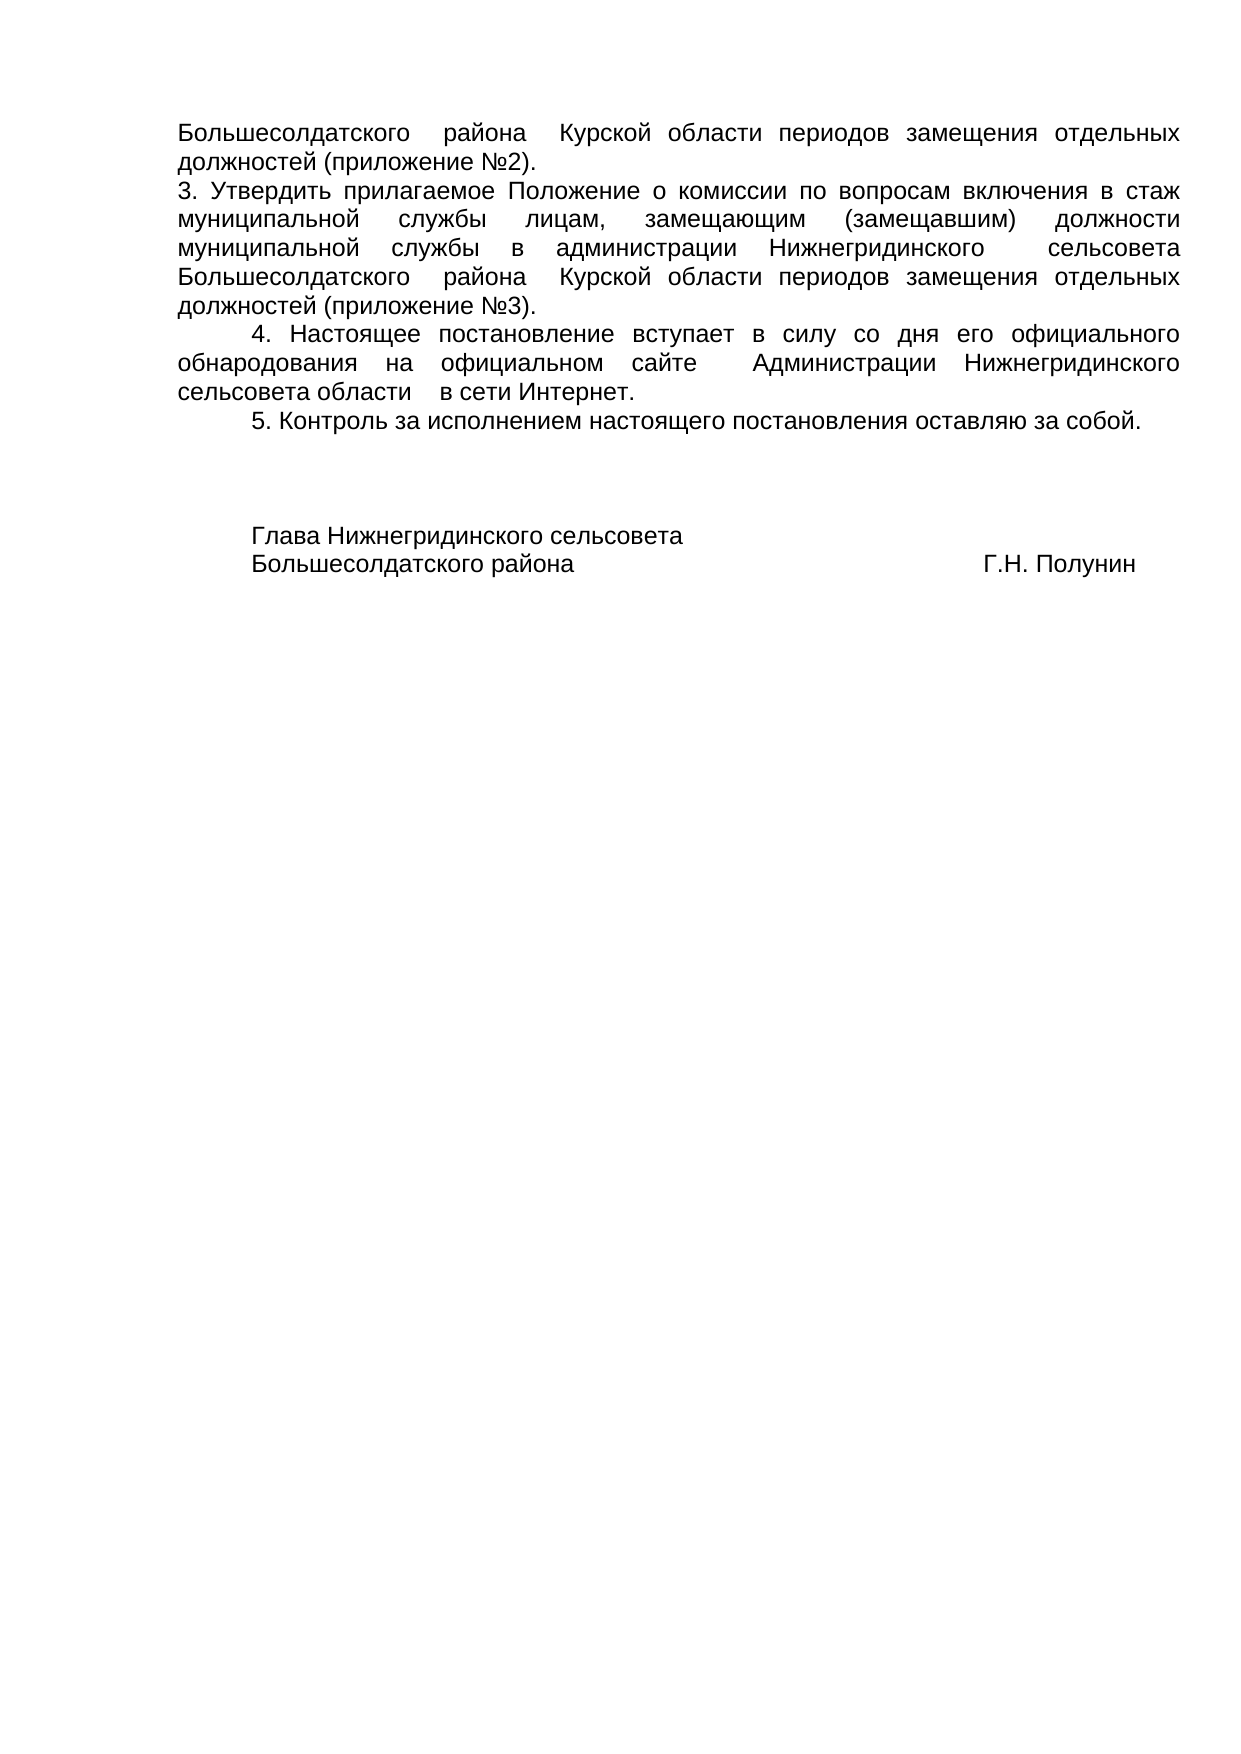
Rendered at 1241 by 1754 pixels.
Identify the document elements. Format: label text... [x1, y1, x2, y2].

text 4. Настоящее постановление вступает в силу со дня его официального обнародования на официальном сайте Администрации Нижнегридинского сельсовета области в сети Интернет. [177, 319, 1181, 406]
text Глава Нижнегридинского сельсовета [177, 521, 1181, 549]
text Большесолдатского района Г.Н. Полунин [177, 549, 1181, 578]
text 5. Контроль за исполнением настоящего постановления оставляю за собой. [177, 406, 1181, 434]
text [177, 118, 1181, 176]
text 3. Утвердить прилагаемое Положение о комиссии по вопросам включения в стаж муниципальной службы лицам, замещающим (замещавшим) должности муниципальной службы в администрации Нижнегридинского сельсовета Большесолдатского района Курской области периодов замещения отдельных должностей (приложение №3). [177, 176, 1181, 319]
